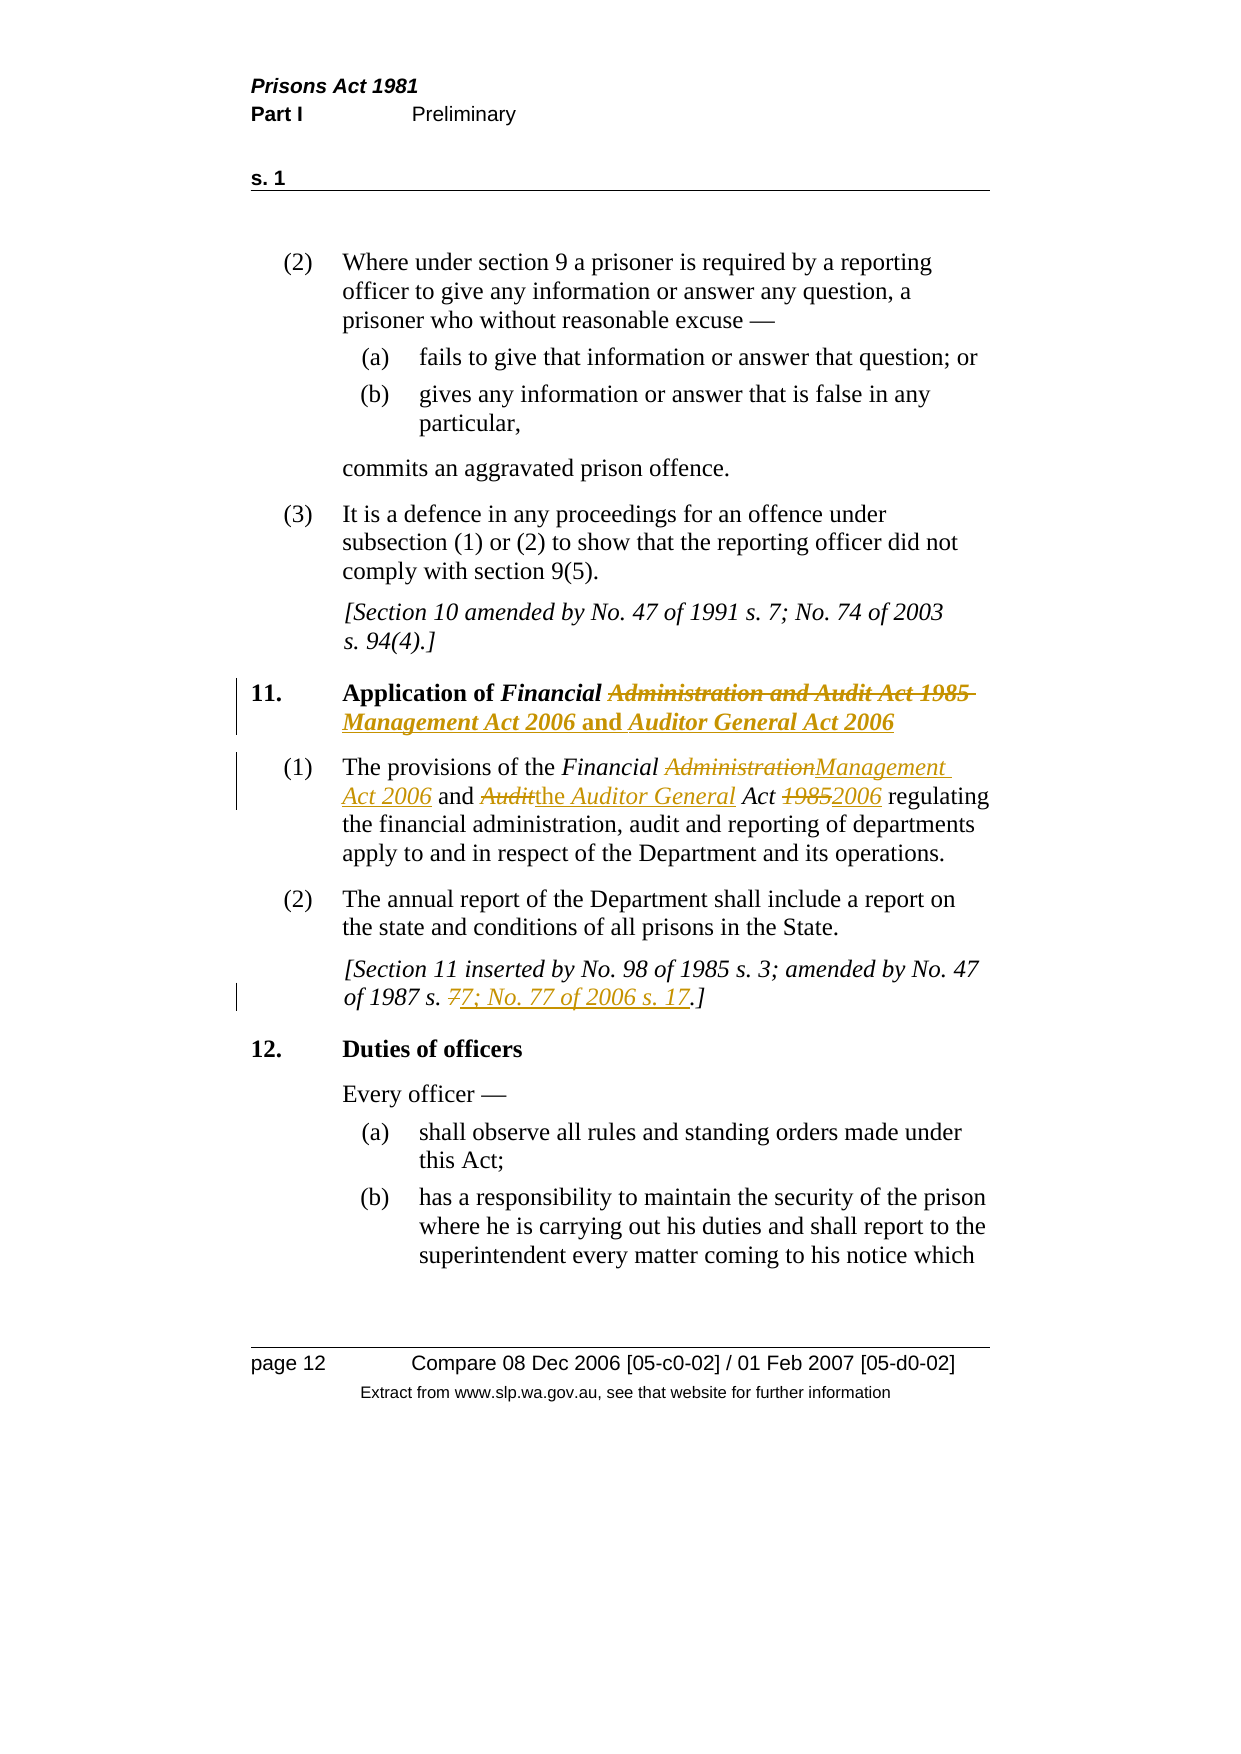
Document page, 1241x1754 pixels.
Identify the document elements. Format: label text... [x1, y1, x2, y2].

text (a) shall observe all rules and standing orders made under this Act; [251, 1117, 990, 1174]
text commits an aggravated prison offence. [251, 453, 990, 482]
subtitle 11. Application of Financial [251, 678, 990, 735]
text (3) It is a defence in any proceedings for an offence under subsection (1) or (2) to show that the reporting officer did not comply with section 9(5). [251, 499, 990, 585]
text Every officer — [251, 1079, 990, 1108]
text (2) The annual report of the Department shall include a report on the state and conditions of all prisons in the State. [251, 884, 990, 941]
text (a) fails to give that information or answer that question; or [251, 342, 990, 371]
text (2) Where under section 9 a prisoner is required by a reporting officer to give any information or answer any question, a prisoner who without reasonable excuse — [251, 247, 990, 334]
text (b) gives any information or answer that is false in any particular, [251, 379, 990, 437]
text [251, 1182, 990, 1269]
text [Section 10 amended by No. 47 of 1991 s. 7; No. 74 of 2003 s. 94(4).] [251, 597, 990, 655]
text (1) The provisions of the Financial and Act regulating the financial administration, audit and reporting of departments apply to and in respect of the Department and its operations. [251, 752, 990, 867]
text [Section 11 inserted by No. 98 of 1985 s. 3; amended by No. 47 of 1987 s. .] [251, 954, 990, 1011]
subtitle 12. Duties of officers [251, 1034, 990, 1063]
